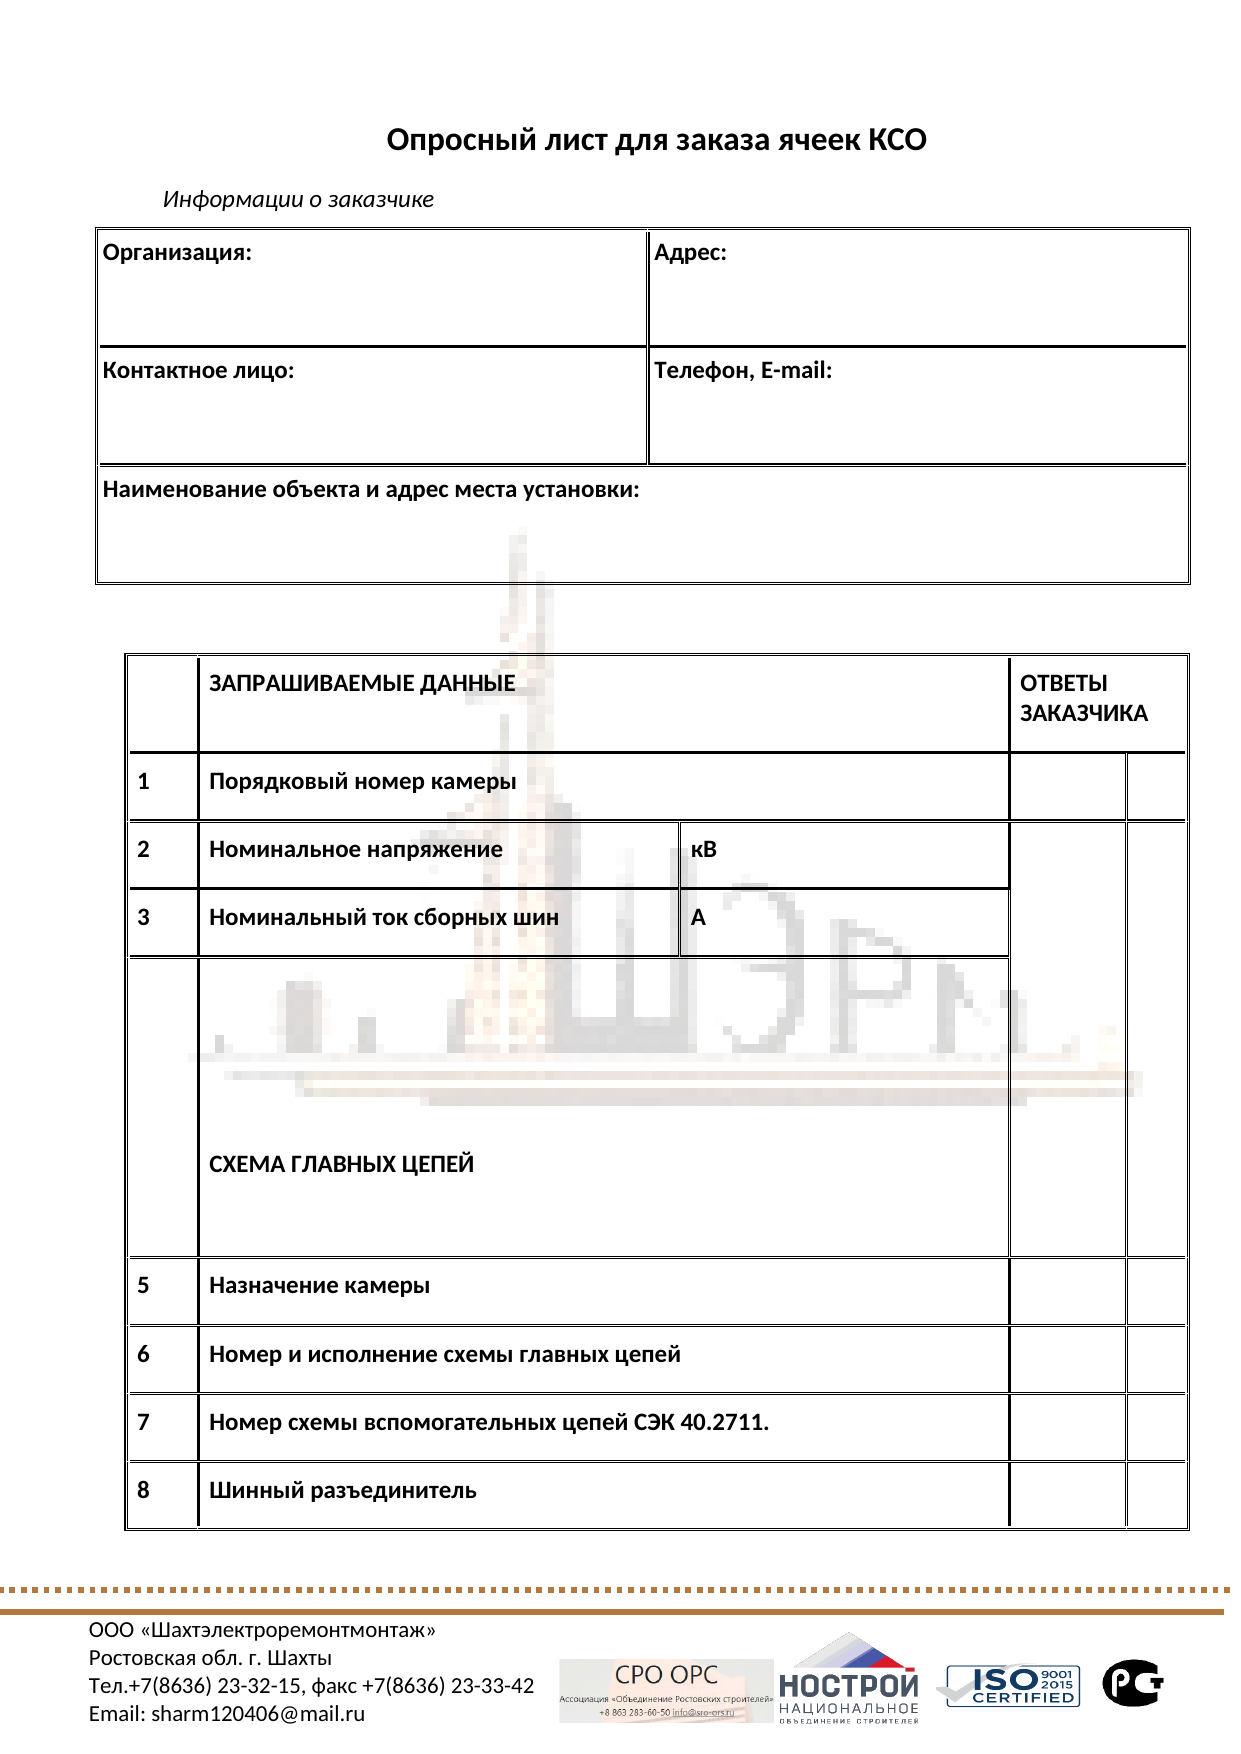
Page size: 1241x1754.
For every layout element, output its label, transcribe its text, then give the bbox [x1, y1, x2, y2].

table_cell 6 [128, 1324, 197, 1392]
table_cell [1128, 1324, 1187, 1392]
table_header ОТВЕТЫ ЗАКАЗЧИКА [1009, 656, 1187, 751]
table_cell кВ [681, 823, 1008, 887]
table_cell [1009, 1463, 1127, 1528]
table_cell Порядковый номер камеры [200, 754, 1008, 819]
table_cell 7 [126, 1392, 198, 1459]
table_cell Телефон, E-mail: [650, 345, 1188, 463]
picture [929, 1625, 1210, 1741]
table_cell [1011, 1395, 1125, 1459]
table_header ЗАПРАШИВАЕМЫЕ ДАННЫЕ [198, 656, 1009, 751]
table_cell [1011, 823, 1125, 1256]
table_cell [1011, 754, 1125, 819]
table_header Адрес: [648, 230, 1188, 345]
table_cell Номер схемы вспомогательных цепей СЭК 40.2711. [200, 1395, 1008, 1459]
table_cell 3 [128, 887, 197, 955]
table_cell [1127, 1460, 1187, 1528]
table_cell Номинальный ток сборных шин [200, 890, 678, 955]
table_cell [1011, 1327, 1125, 1392]
table_cell 2 [128, 819, 197, 887]
table_cell 1 [128, 751, 197, 819]
table_cell 8 [128, 1460, 198, 1528]
table_cell Наименование объекта и адрес места установки: [98, 463, 1188, 582]
text Опросный лист для заказа ячеек КСО [162, 118, 1152, 159]
table_cell [128, 955, 197, 1256]
table_cell Номер и исполнение схемы главных цепей [200, 1327, 1008, 1392]
table_cell [1127, 1256, 1188, 1323]
table_cell Номинальное напряжение [200, 823, 678, 887]
picture [780, 1632, 918, 1724]
table_cell [1128, 819, 1187, 1256]
table_cell [1011, 1259, 1125, 1323]
table_cell 5 [126, 1256, 198, 1323]
table_cell Назначение камеры [200, 1259, 1008, 1323]
table_cell Контактное лицо: [98, 345, 646, 463]
table_cell [1128, 751, 1187, 819]
table_cell А [681, 890, 1008, 955]
table_cell Шинный разъединитель [198, 1463, 1009, 1528]
table_cell [1127, 1392, 1188, 1459]
table_header [128, 654, 198, 751]
table_header Организация: [96, 228, 648, 345]
text Информации о заказчике [162, 184, 1152, 214]
table_cell СХЕМА ГЛАВНЫХ ЦЕПЕЙ [200, 959, 1008, 1256]
